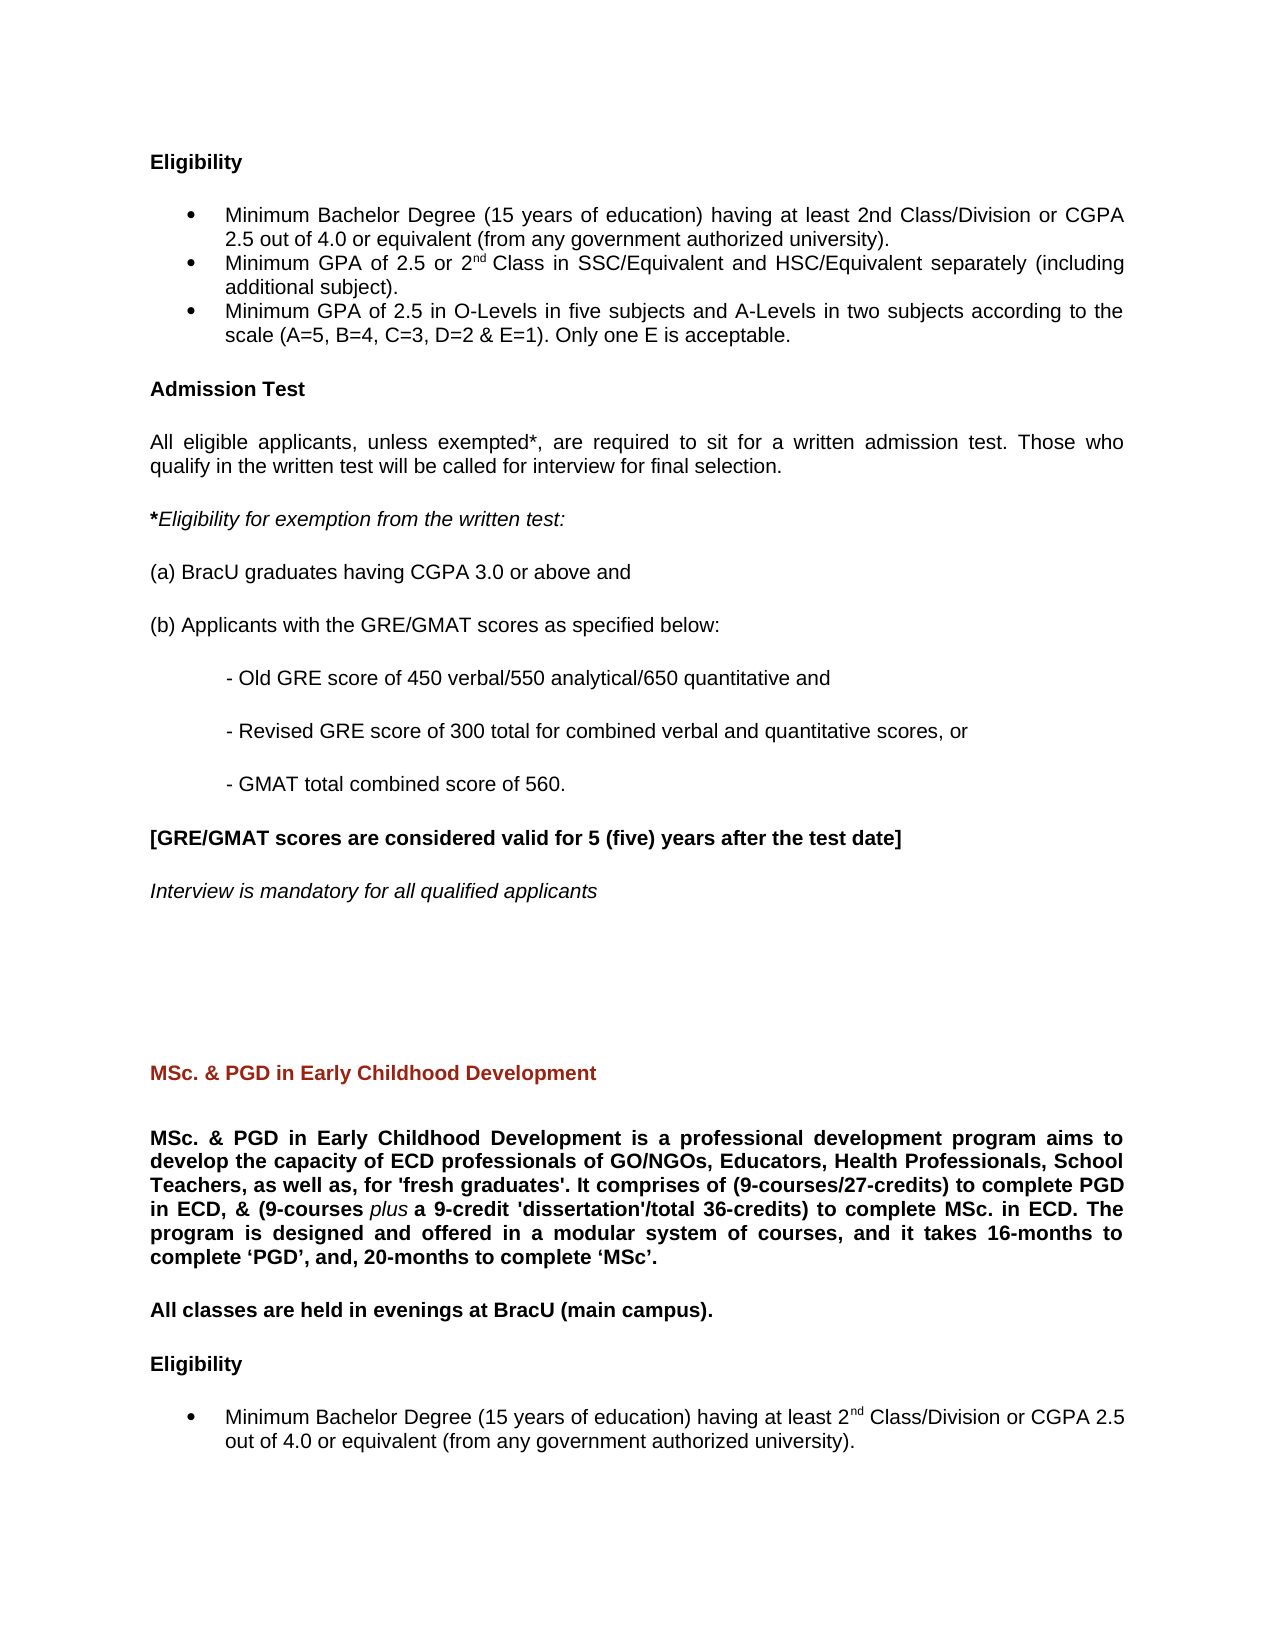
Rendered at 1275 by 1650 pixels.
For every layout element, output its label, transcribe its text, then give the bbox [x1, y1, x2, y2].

text MSc. & PGD in Early Childhood Development [150, 1061, 1125, 1085]
text [GRE/GMAT scores are considered valid for 5 (five) years after the test date] [150, 825, 1125, 849]
text (b) Applicants with the GRE/GMAT scores as specified below: [150, 613, 1125, 637]
text - Old GRE score of 450 verbal/550 analytical/650 quantitative and [150, 666, 1125, 690]
text - GMAT total combined score of 560. [150, 772, 1125, 796]
text All classes are held in evenings at BracU (main campus). [150, 1298, 1125, 1322]
text All eligible applicants, unless exempted*, are required to sit for a written admission test. Those who qualify in the written test will be called for interview for final selection. [150, 429, 1125, 477]
text (a) BracU graduates having CGPA 3.0 or above and [150, 560, 1125, 584]
list Minimum GPA of 2.5 in O-Levels in five subjects and A-Levels in two subjects according to the scale (A=5, B=4, C=3, D=2 & E=1). Only one E is acceptable. [187, 299, 1125, 347]
text Eligibility [150, 150, 1125, 174]
text Eligibility [150, 1351, 1125, 1375]
text Interview is mandatory for all qualified applicants [150, 878, 1125, 902]
text *Eligibility for exemption from the written test: [150, 507, 1125, 531]
list Minimum GPA of 2.5 or 2nd Class in SSC/Equivalent and HSC/Equivalent separately (including additional subject). [187, 251, 1125, 299]
text - Revised GRE score of 300 total for combined verbal and quantitative scores, or [150, 719, 1125, 743]
list Minimum Bachelor Degree (15 years of education) having at least 2nd Class/Division or CGPA 2.5 out of 4.0 or equivalent (from any government authorized university). [187, 1404, 1125, 1452]
text MSc. & PGD in Early Childhood Development is a professional development program aims to develop the capacity of ECD professionals of GO/NGOs, Educators, Health Professionals, School Teachers, as well as, for 'fresh graduates'. It comprises of (9-courses/27-credits) to complete PGD in ECD, & (9-courses plus a 9-credit 'dissertation'/total 36-credits) to complete MSc. in ECD. The program is designed and offered in a modular system of courses, and it takes 16-months to complete ‘PGD’, and, 20-months to complete ‘MSc’. [150, 1125, 1125, 1269]
text Admission Test [150, 376, 1125, 400]
list Minimum Bachelor Degree (15 years of education) having at least 2nd Class/Division or CGPA 2.5 out of 4.0 or equivalent (from any government authorized university). [187, 203, 1125, 251]
